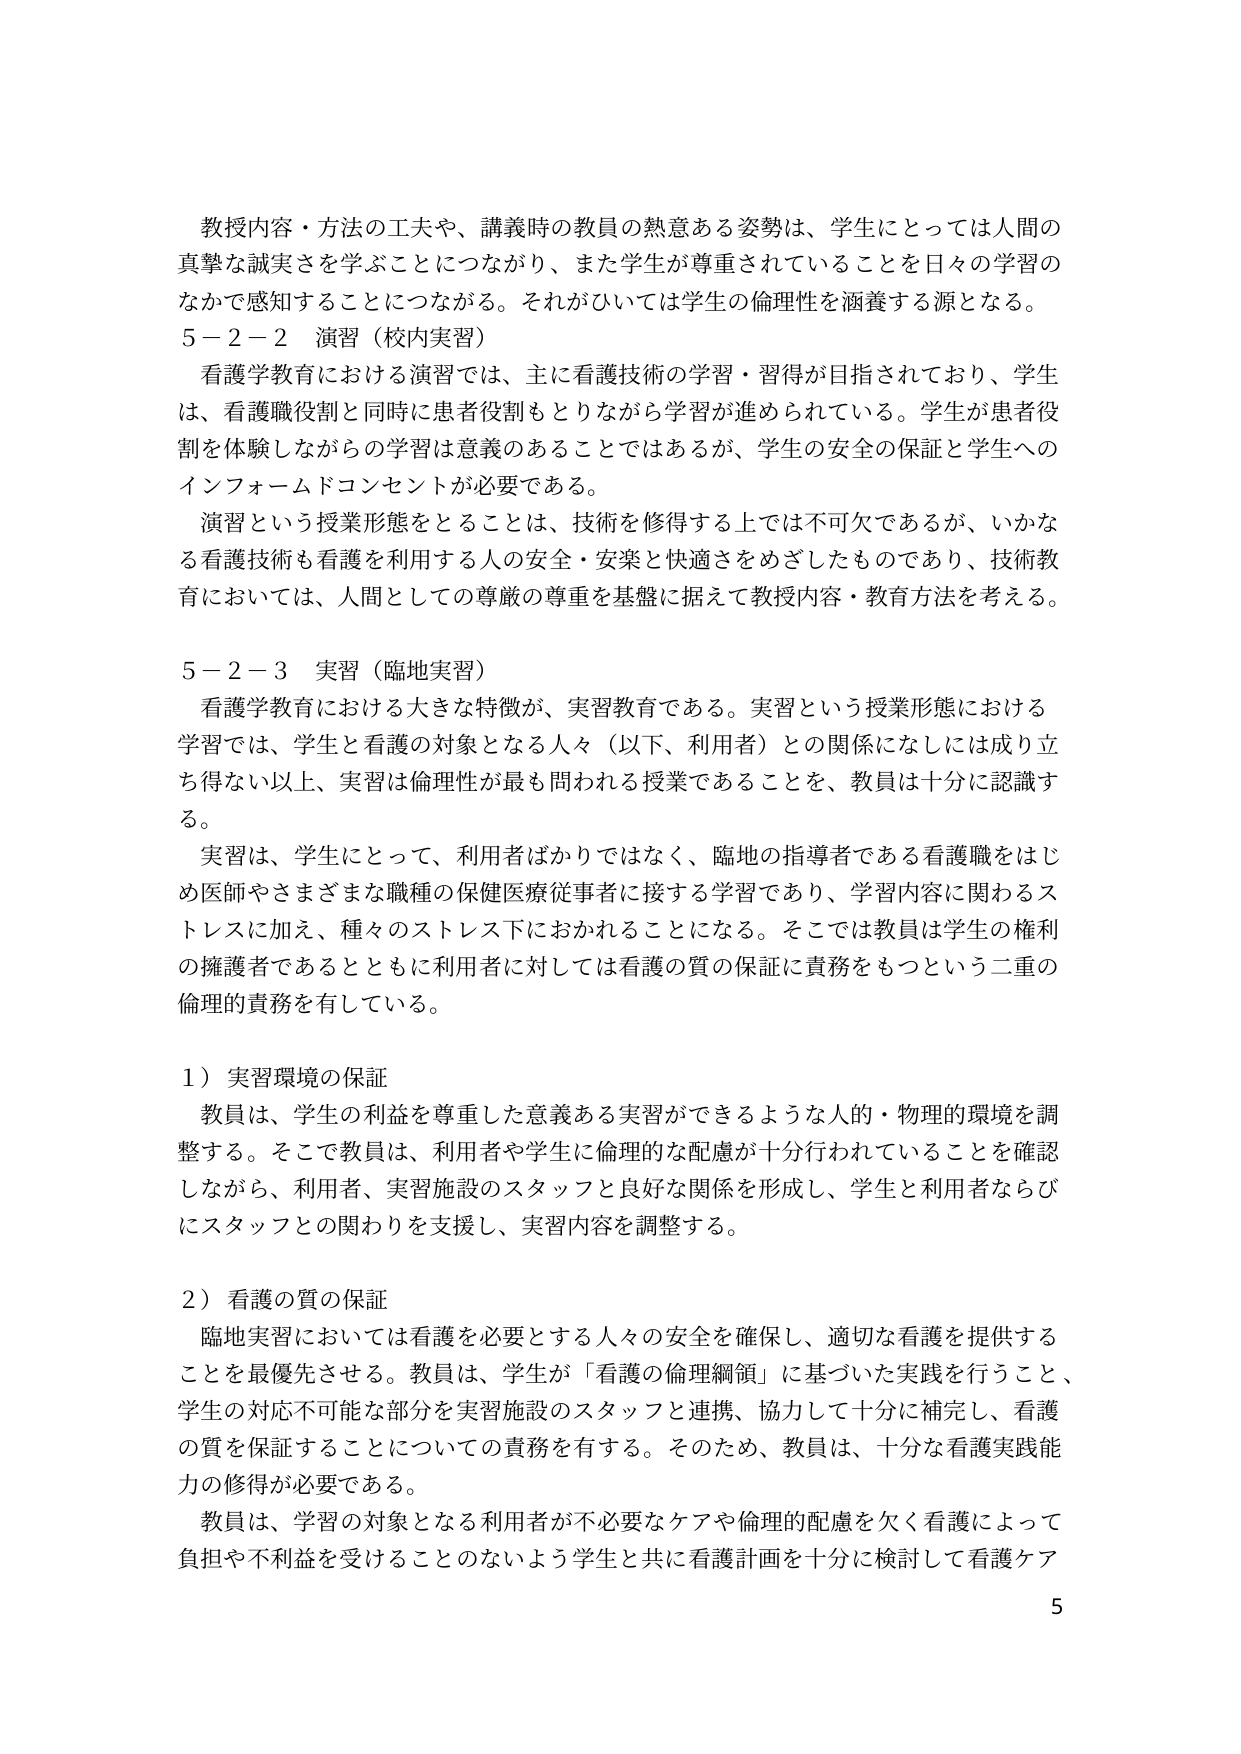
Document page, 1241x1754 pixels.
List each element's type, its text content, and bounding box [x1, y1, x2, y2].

list 実習環境の保証 [177, 1058, 1063, 1095]
text 実習は、学生にとって、利用者ばかりではなく、臨地の指導者である看護職をはじめ医師やさまざまな職種の保健医療従事者に接する学習であり、学習内容に関わるストレスに加え、種々のストレス下におかれることになる。そこでは教員は学生の権利の擁護者であるとともに利用者に対しては看護の質の保証に責務をもつという二重の倫理的責務を有している。 [177, 836, 1063, 1021]
list 看護の質の保証 [177, 1280, 1063, 1317]
text 演習という授業形態をとることは、技術を修得する上では不可欠であるが、いかなる看護技術も看護を利用する人の安全・安楽と快適さをめざしたものであり、技術教育においては、人間としての尊厳の尊重を基盤に据えて教授内容・教育方法を考える。 [177, 503, 1063, 614]
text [177, 1502, 1063, 1576]
text ５－２－２ 演習（校内実習） [177, 318, 1063, 356]
text 学習では、学生と看護の対象となる人々（以下、利用者）との関係になしには成り立ち得ない以上、実習は倫理性が最も問われる授業であることを、教員は十分に認識する。 [177, 725, 1063, 836]
text 看護学教育における演習では、主に看護技術の学習・習得が目指されており、学生は、看護職役割と同時に患者役割もとりながら学習が進められている。学生が患者役割を体験しながらの学習は意義のあることではあるが、学生の安全の保証と学生へのインフォームドコンセントが必要である。 [177, 356, 1063, 503]
text 臨地実習においては看護を必要とする人々の安全を確保し、適切な看護を提供することを最優先させる。教員は、学生が「看護の倫理綱領」に基づいた実践を行うこと、学生の対応不可能な部分を実習施設のスタッフと連携、協力して十分に補完し、看護の質を保証することについての責務を有する。そのため、教員は、十分な看護実践能力の修得が必要である。 [177, 1317, 1063, 1502]
text 教員は、学生の利益を尊重した意義ある実習ができるような人的・物理的環境を調整する。そこで教員は、利用者や学生に倫理的な配慮が十分行われていることを確認しながら、利用者、実習施設のスタッフと良好な関係を形成し、学生と利用者ならびにスタッフとの関わりを支援し、実習内容を調整する。 [177, 1095, 1063, 1243]
text 教授内容・方法の工夫や、講義時の教員の熱意ある姿勢は、学生にとっては人間の真摯な誠実さを学ぶことにつながり、また学生が尊重されていることを日々の学習のなかで感知することにつながる。それがひいては学生の倫理性を涵養する源となる。 [177, 208, 1063, 318]
text ５－２－３ 実習（臨地実習） [177, 651, 1063, 688]
text 看護学教育における大きな特徴が、実習教育である。実習という授業形態における [177, 688, 1063, 725]
